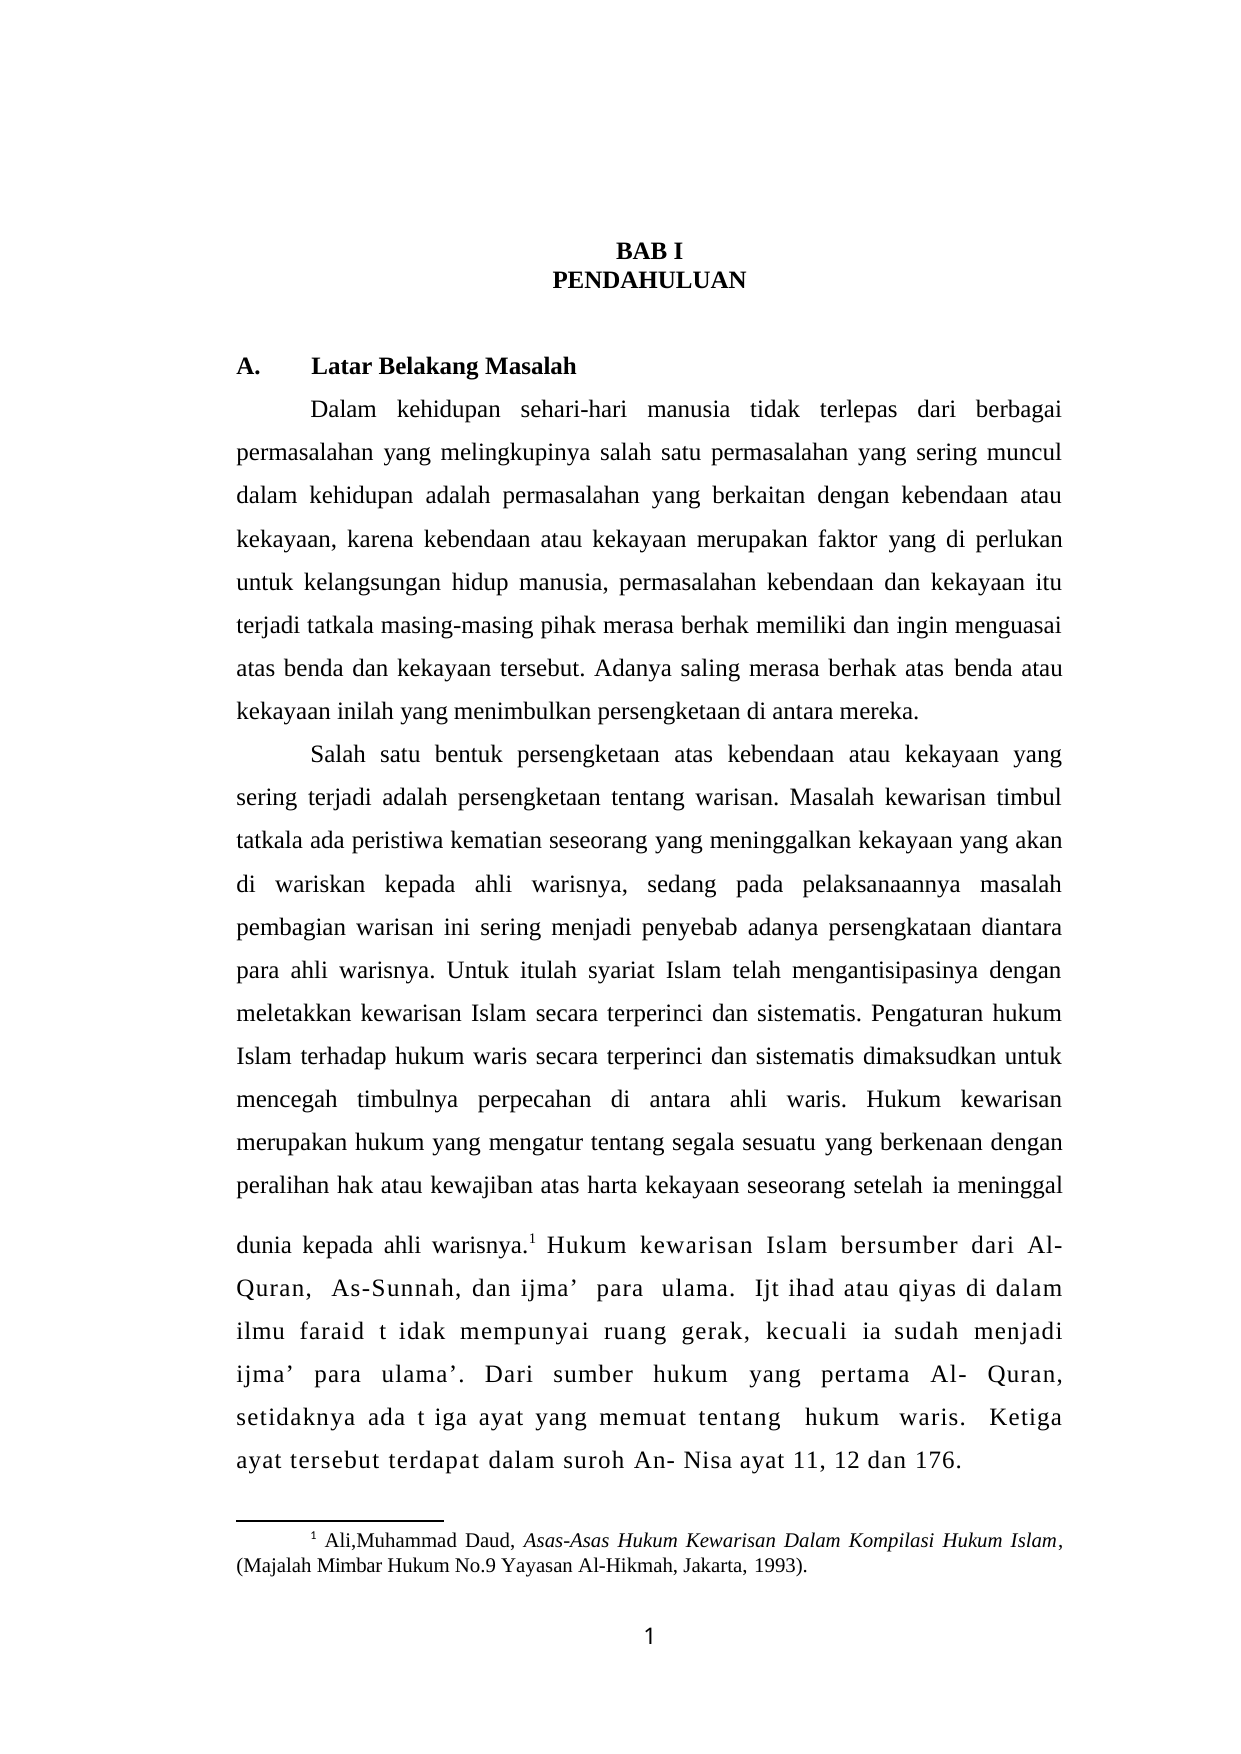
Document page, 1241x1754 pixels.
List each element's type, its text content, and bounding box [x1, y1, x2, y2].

text Dalam kehidupan sehari-hari manusia tidak terlepas dari berbagai permasalahan yang melingkupinya salah satu permasalahan yang sering muncul dalam kehidupan adalah permasalahan yang berkaitan dengan kebendaan atau kekayaan, karena kebendaan atau kekayaan merupakan faktor yang di perlukan untuk kelangsungan hidup manusia, permasalahan kebendaan dan kekayaan itu terjadi tatkala masing-masing pihak merasa berhak memiliki dan ingin menguasai atas benda dan kekayaan tersebut. Adanya saling merasa berhak atas benda atau kekayaan inilah yang menimbulkan persengketaan di antara mereka. [236, 394, 1063, 725]
subtitle Latar Belakang Masalah [236, 351, 1063, 380]
text Salah satu bentuk persengketaan atas kebendaan atau kekayaan yang sering terjadi adalah persengketaan tentang warisan. Masalah kewarisan timbul tatkala ada peristiwa kematian seseorang yang meninggalkan kekayaan yang akan di wariskan kepada ahli warisnya, sedang pada pelaksanaannya masalah pembagian warisan ini sering menjadi penyebab adanya persengkataan diantara para ahli warisnya. Untuk itulah syariat Islam telah mengantisipasinya dengan meletakkan kewarisan Islam secara terperinci dan sistematis. Pengaturan hukum Islam terhadap hukum waris secara terperinci dan sistematis dimaksudkan untuk mencegah timbulnya perpecahan di antara ahli waris. Hukum kewarisan merupakan hukum yang mengatur tentang segala sesuatu yang berkenaan dengan peralihan hak atau kewajiban atas harta kekayaan seseorang setelah ia meninggal dunia kepada ahli warisnya. Hukum kewarisan Islam bersumber dari Al- Quran, As-Sunnah, dan ijma’ para ulama. Ijt ihad atau qiyas di dalam ilmu faraid t idak mempunyai ruang gerak, kecuali ia sudah menjadi ijma’ para ulama’. Dari sumber hukum yang pertama Al- Quran, setidaknya ada t iga ayat yang memuat tentang hukum waris. Ketiga ayat tersebut terdapat dalam suroh An- Nisa ayat 11, 12 dan 176. [236, 739, 1063, 1474]
subtitle PENDAHULUAN [236, 265, 1063, 294]
subtitle BAB I [236, 236, 1063, 265]
